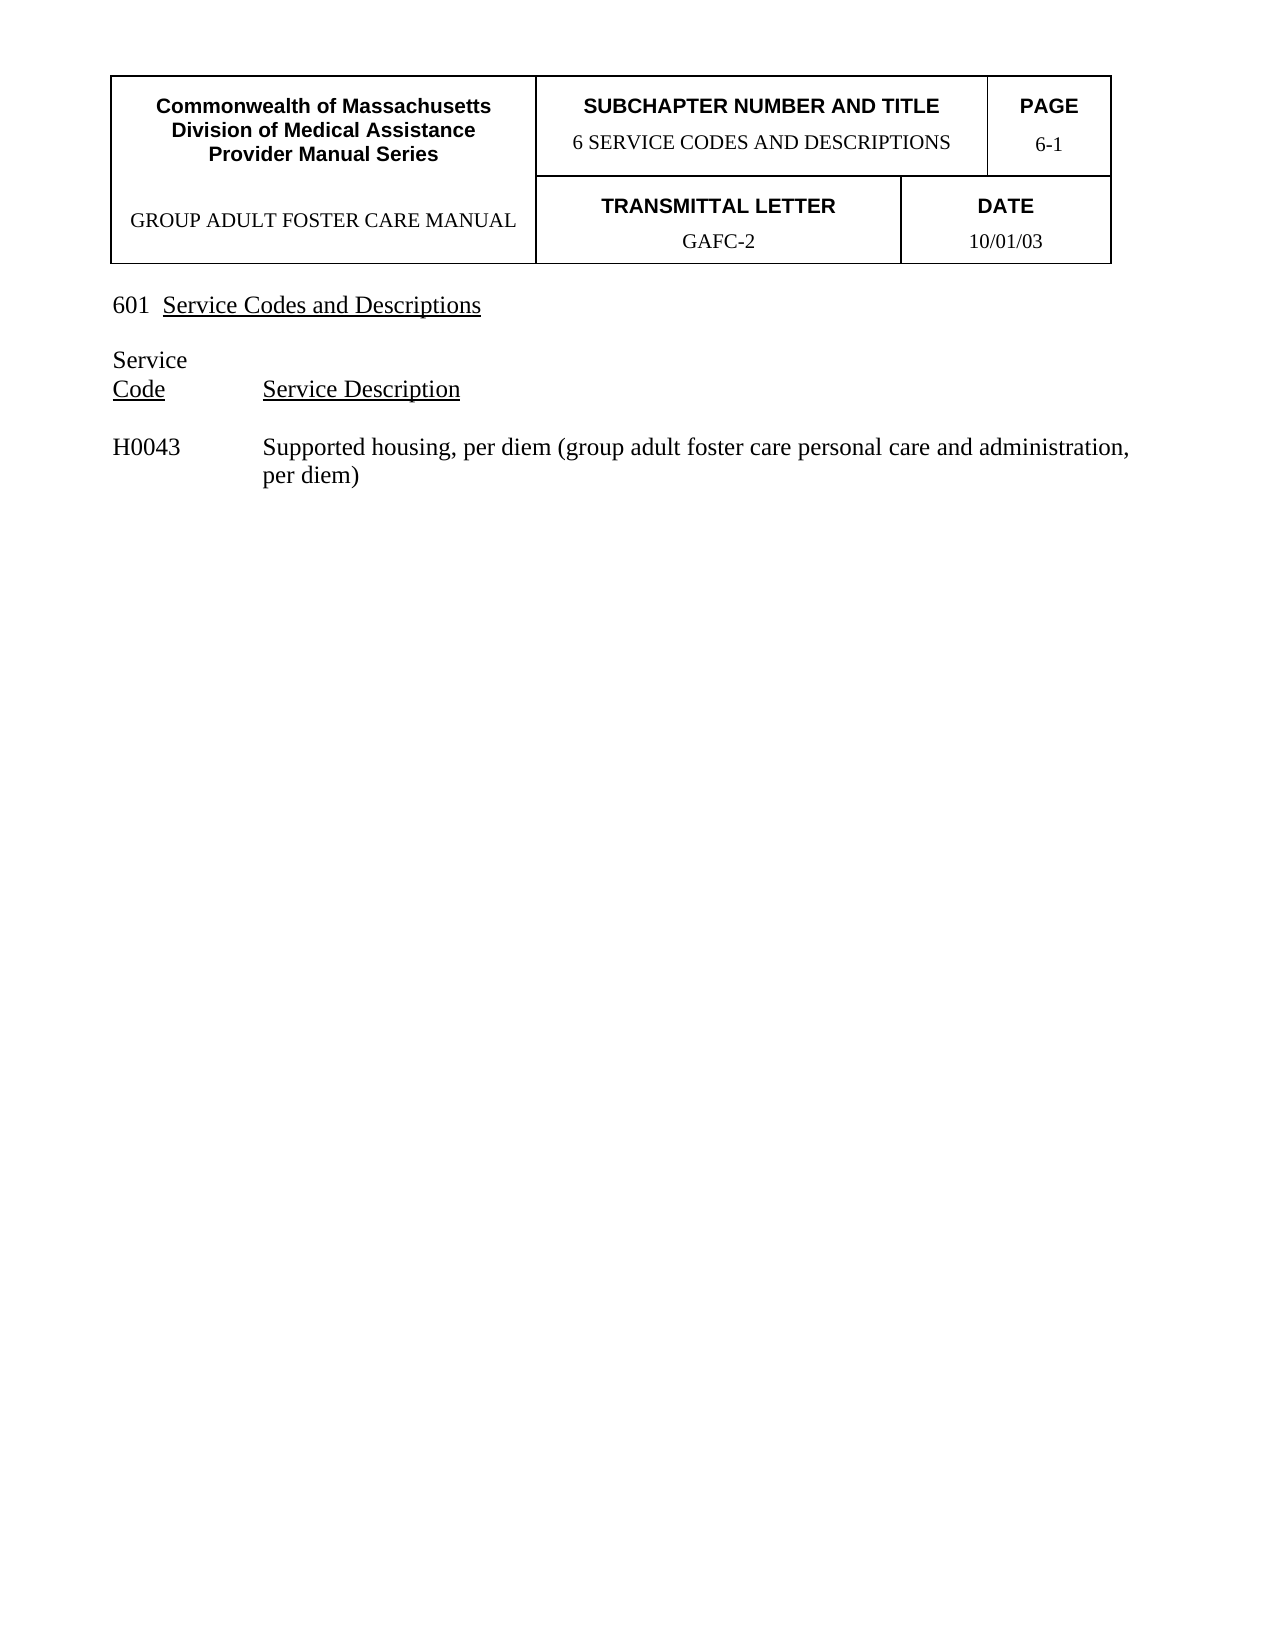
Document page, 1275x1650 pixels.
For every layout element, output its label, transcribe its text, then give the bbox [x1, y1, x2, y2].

table_header Commonwealth of Massachusetts Division of Medical Assistance Provider Manual Series GROUP ADULT FOSTER CARE MANUAL [112, 77, 535, 262]
table_header SUBCHAPTER NUMBER AND TITLE 6 SERVICE CODES AND DESCRIPTIONS [537, 77, 987, 175]
text H0043 Supported housing, per diem (group adult foster care personal care and administration, per diem) [112, 432, 1130, 489]
text Service [112, 345, 1142, 374]
text Code Service Description [112, 374, 1142, 403]
text 601 Service Codes and Descriptions [112, 290, 1142, 319]
table_header PAGE 6-1 [988, 77, 1110, 175]
table_cell TRANSMITTAL LETTER GAFC-2 [537, 177, 900, 262]
table_cell DATE 10/01/03 [902, 177, 1110, 262]
